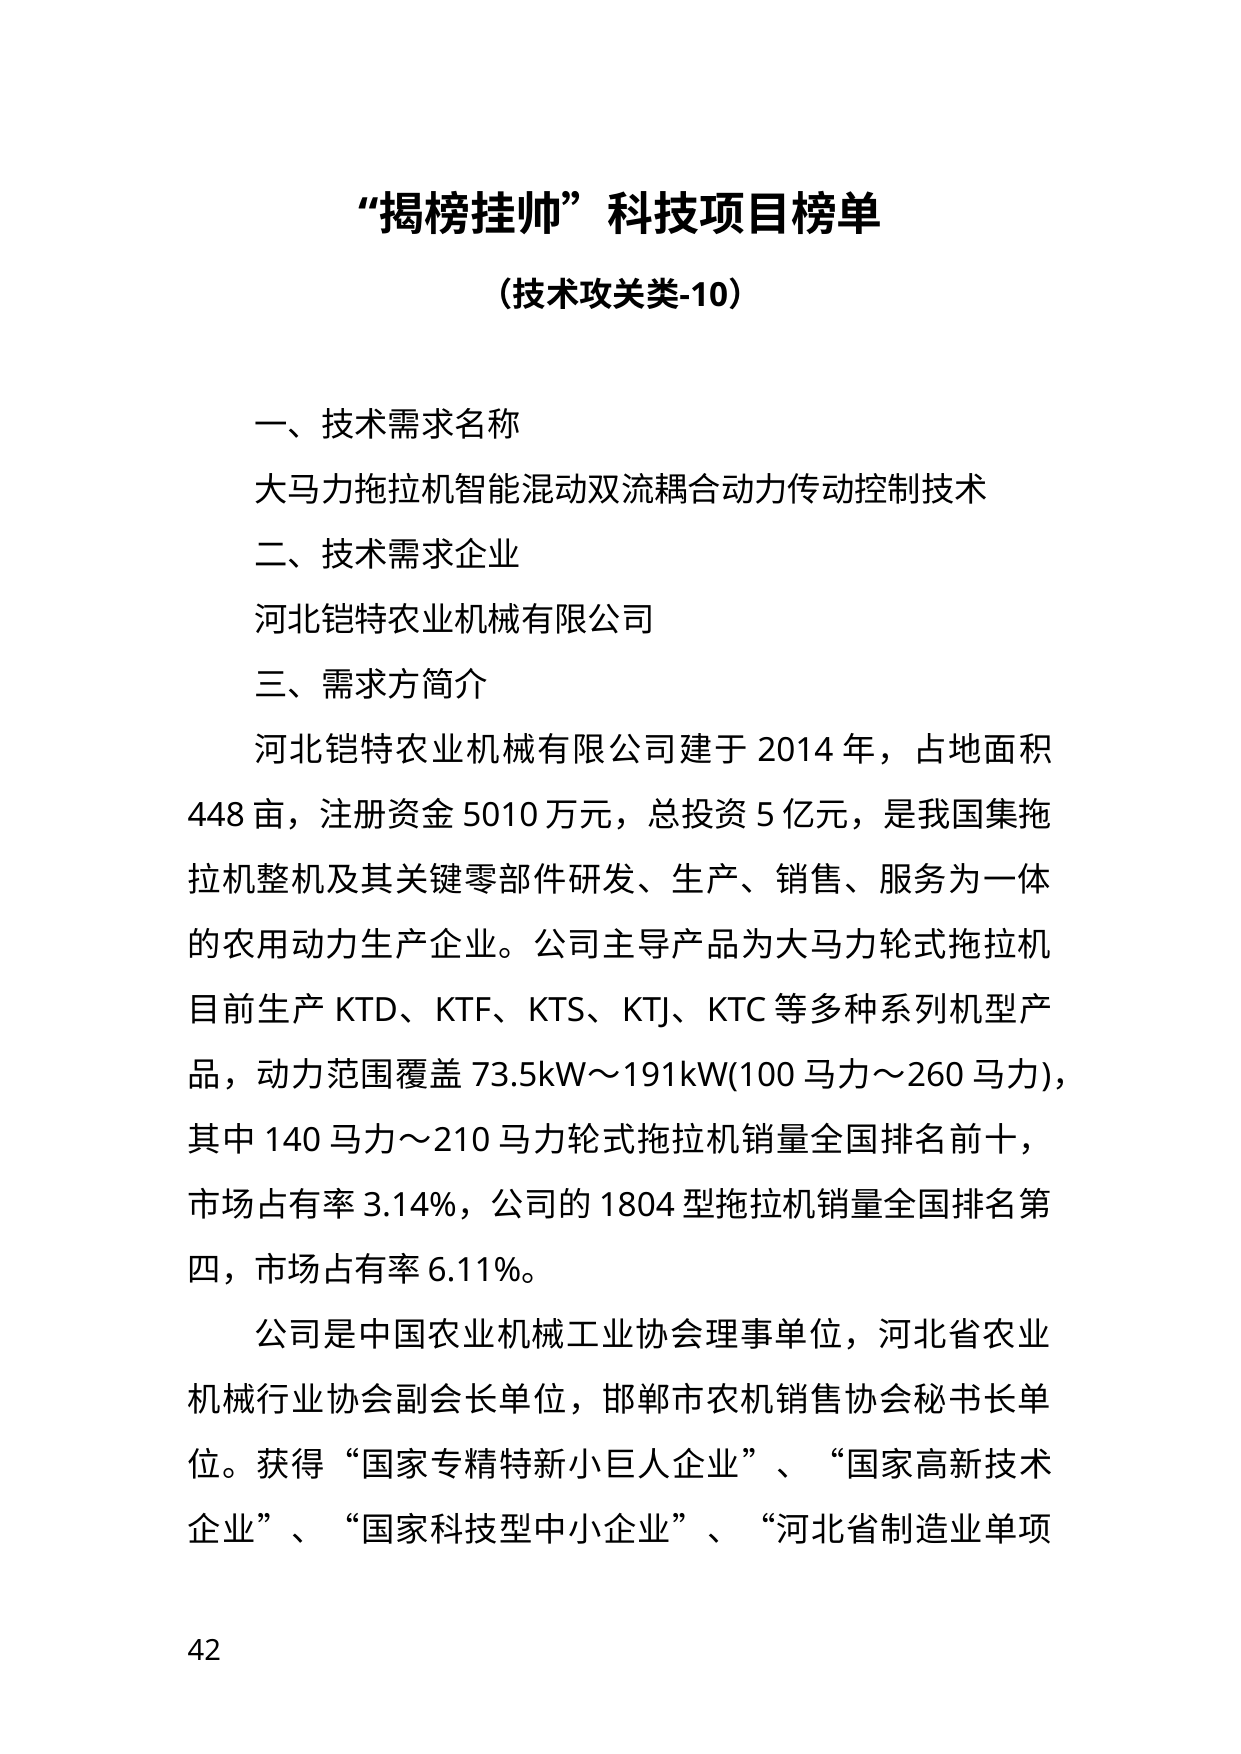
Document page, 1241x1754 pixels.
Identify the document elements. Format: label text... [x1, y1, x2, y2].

text 三、需求方简介 [187, 649, 1053, 714]
text 河北铠特农业机械有限公司 [187, 584, 1053, 649]
text （技术攻关类-10） [187, 259, 1053, 324]
text 大马力拖拉机智能混动双流耦合动力传动控制技术 [187, 454, 1053, 519]
text 二、技术需求企业 [187, 519, 1053, 584]
text 一、技术需求名称 [187, 389, 1053, 454]
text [187, 1299, 1053, 1559]
text 河北铠特农业机械有限公司建于2014年，占地面积448亩，注册资金5010万元，总投资5亿元，是我国集拖拉机整机及其关键零部件研发、生产、销售、服务为一体的农用动力生产企业。公司主导产品为大马力轮式拖拉机，目前生产KTD、KTF、KTS、KTJ、KTC等多种系列机型产品，动力范围覆盖73.5kW～191kW(100马力～260马力)，其中140马力～210马力轮式拖拉机销量全国排名前十，市场占有率3.14%，公司的1804型拖拉机销量全国排名第四，市场占有率6.11%。 [187, 714, 1053, 1299]
text “揭榜挂帅”科技项目榜单 [187, 162, 1053, 259]
